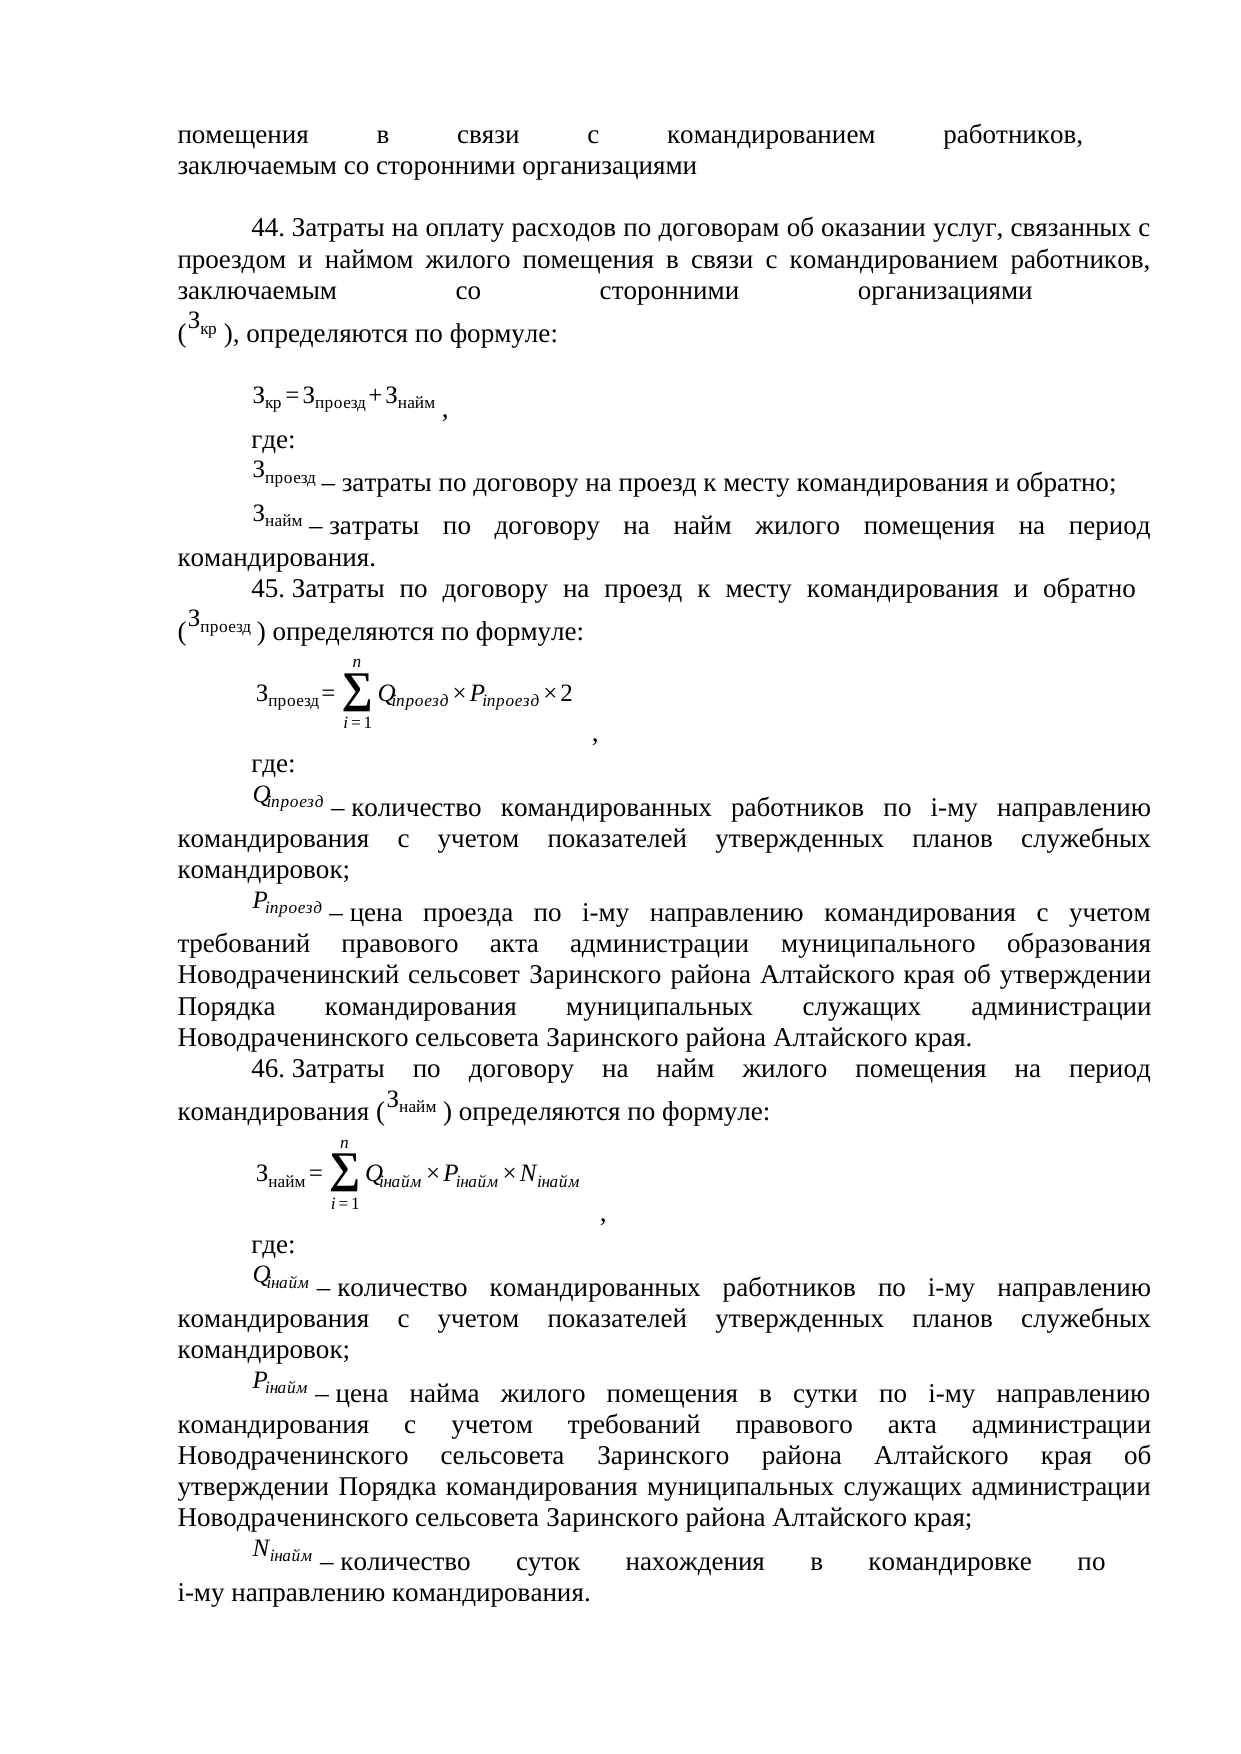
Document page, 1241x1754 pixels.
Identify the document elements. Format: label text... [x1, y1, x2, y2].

text , [177, 379, 1152, 423]
text 46. Затраты по договору на найм жилого помещения на период командирования () определяются по формуле: [177, 1052, 1152, 1127]
text , [177, 646, 1152, 747]
text где: [177, 1228, 1152, 1259]
text , [177, 1127, 1152, 1228]
text – затраты по договору на найм жилого помещения на период командирования. [177, 497, 1152, 572]
text – цена проезда по i-му направлению командирования с учетом требований правового акта администрации муниципального образования Новодраченинский сельсовет Заринского района Алтайского края об утверждении Порядка командирования муниципальных служащих администрации Новодраченинского сельсовета Заринского района Алтайского края. [177, 884, 1152, 1052]
text где: [177, 423, 1152, 454]
text – количество суток нахождения в командировке по i-му направлению командирования. [177, 1532, 1152, 1607]
text 45. Затраты по договору на проезд к месту командирования и обратно () определяются по формуле: [177, 572, 1152, 646]
text – количество командированных работников по i-му направлению командирования с учетом показателей утвержденных планов служебных командировок; [177, 1259, 1152, 1364]
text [177, 118, 1152, 180]
text где: [177, 747, 1152, 778]
text – цена найма жилого помещения в сутки по i-му направлению командирования с учетом требований правового акта администрации Новодраченинского сельсовета Заринского района Алтайского края об утверждении Порядка командирования муниципальных служащих администрации Новодраченинского сельсовета Заринского района Алтайского края; [177, 1364, 1152, 1532]
text – затраты по договору на проезд к месту командирования и обратно; [177, 454, 1152, 497]
text 44. Затраты на оплату расходов по договорам об оказании услуг, связанных с проездом и наймом жилого помещения в связи с командированием работников, заключаемым со сторонними организациями (), определяются по формуле: [177, 212, 1152, 348]
text – количество командированных работников по i-му направлению командирования с учетом показателей утвержденных планов служебных командировок; [177, 778, 1152, 884]
